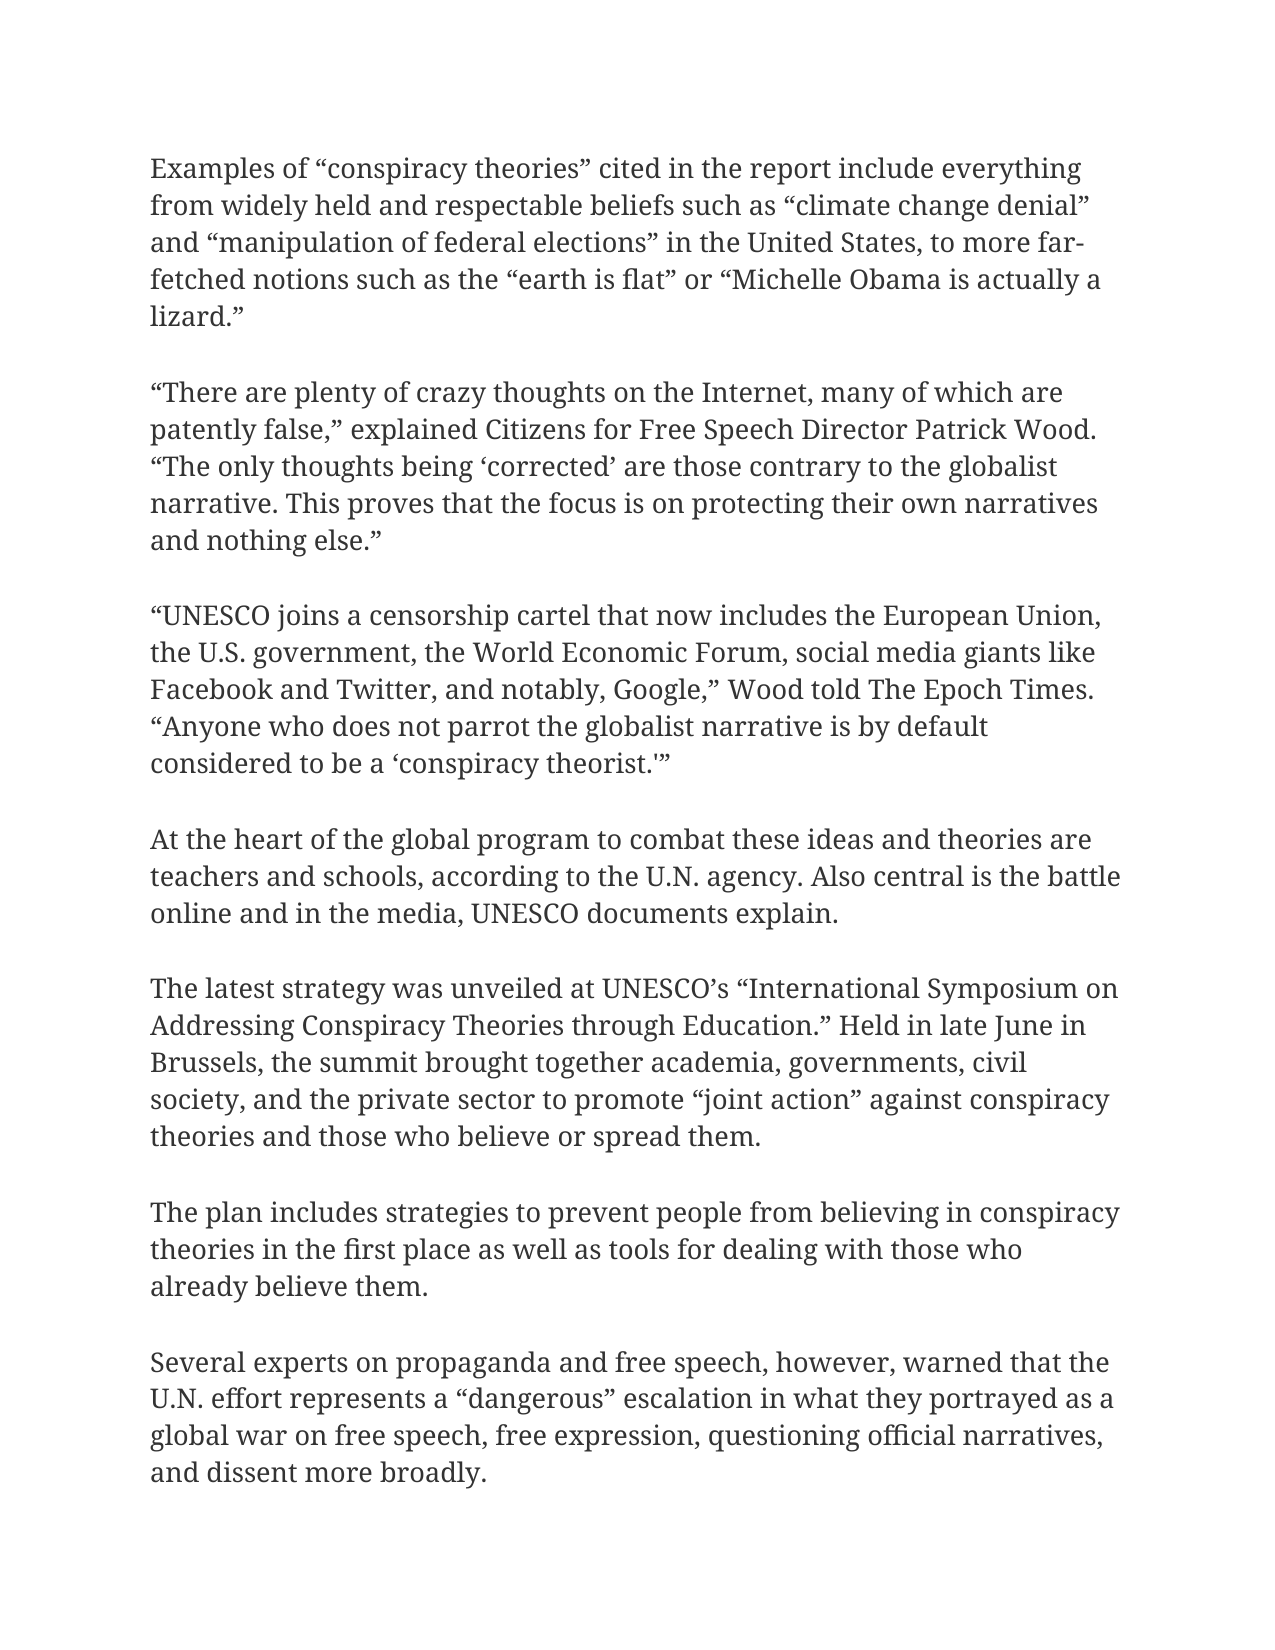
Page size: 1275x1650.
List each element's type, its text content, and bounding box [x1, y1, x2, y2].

text The latest strategy was unveiled at UNESCO’s “International Symposium on Addressing Conspiracy Theories through Education.” Held in late June in Brussels, the summit brought together academia, governments, civil society, and the private sector to promote “joint action” against conspiracy theories and those who believe or spread them. [150, 970, 1125, 1154]
text “There are plenty of crazy thoughts on the Internet, many of which are patently false,” explained Citizens for Free Speech Director Patrick Wood. “The only thoughts being ‘corrected’ are those contrary to the globalist narrative. This proves that the focus is on protecting their own narratives and nothing else.” [150, 373, 1125, 558]
text The plan includes strategies to prevent people from believing in conspiracy theories in the first place as well as tools for dealing with those who already believe them. [150, 1193, 1125, 1304]
text At the heart of the global program to combat these ideas and theories are teachers and schools, according to the U.N. agency. Also central is the battle online and in the media, UNESCO documents explain. [150, 820, 1125, 931]
text Examples of “conspiracy theories” cited in the report include everything from widely held and respectable beliefs such as “climate change denial” and “manipulation of federal elections” in the United States, to more far-fetched notions such as the “earth is flat” or “Michelle Obama is actually a lizard.” [150, 150, 1125, 334]
text Several experts on propaganda and free speech, however, warned that the U.N. effort represents a “dangerous” escalation in what they portrayed as a global war on free speech, free expression, questioning official narratives, and dissent more broadly. [150, 1343, 1125, 1491]
text “UNESCO joins a censorship cartel that now includes the European Union, the U.S. government, the World Economic Forum, social media giants like Facebook and Twitter, and notably, Google,” Wood told The Epoch Times. “Anyone who does not parrot the globalist narrative is by default considered to be a ‘conspiracy theorist.'” [150, 597, 1125, 781]
